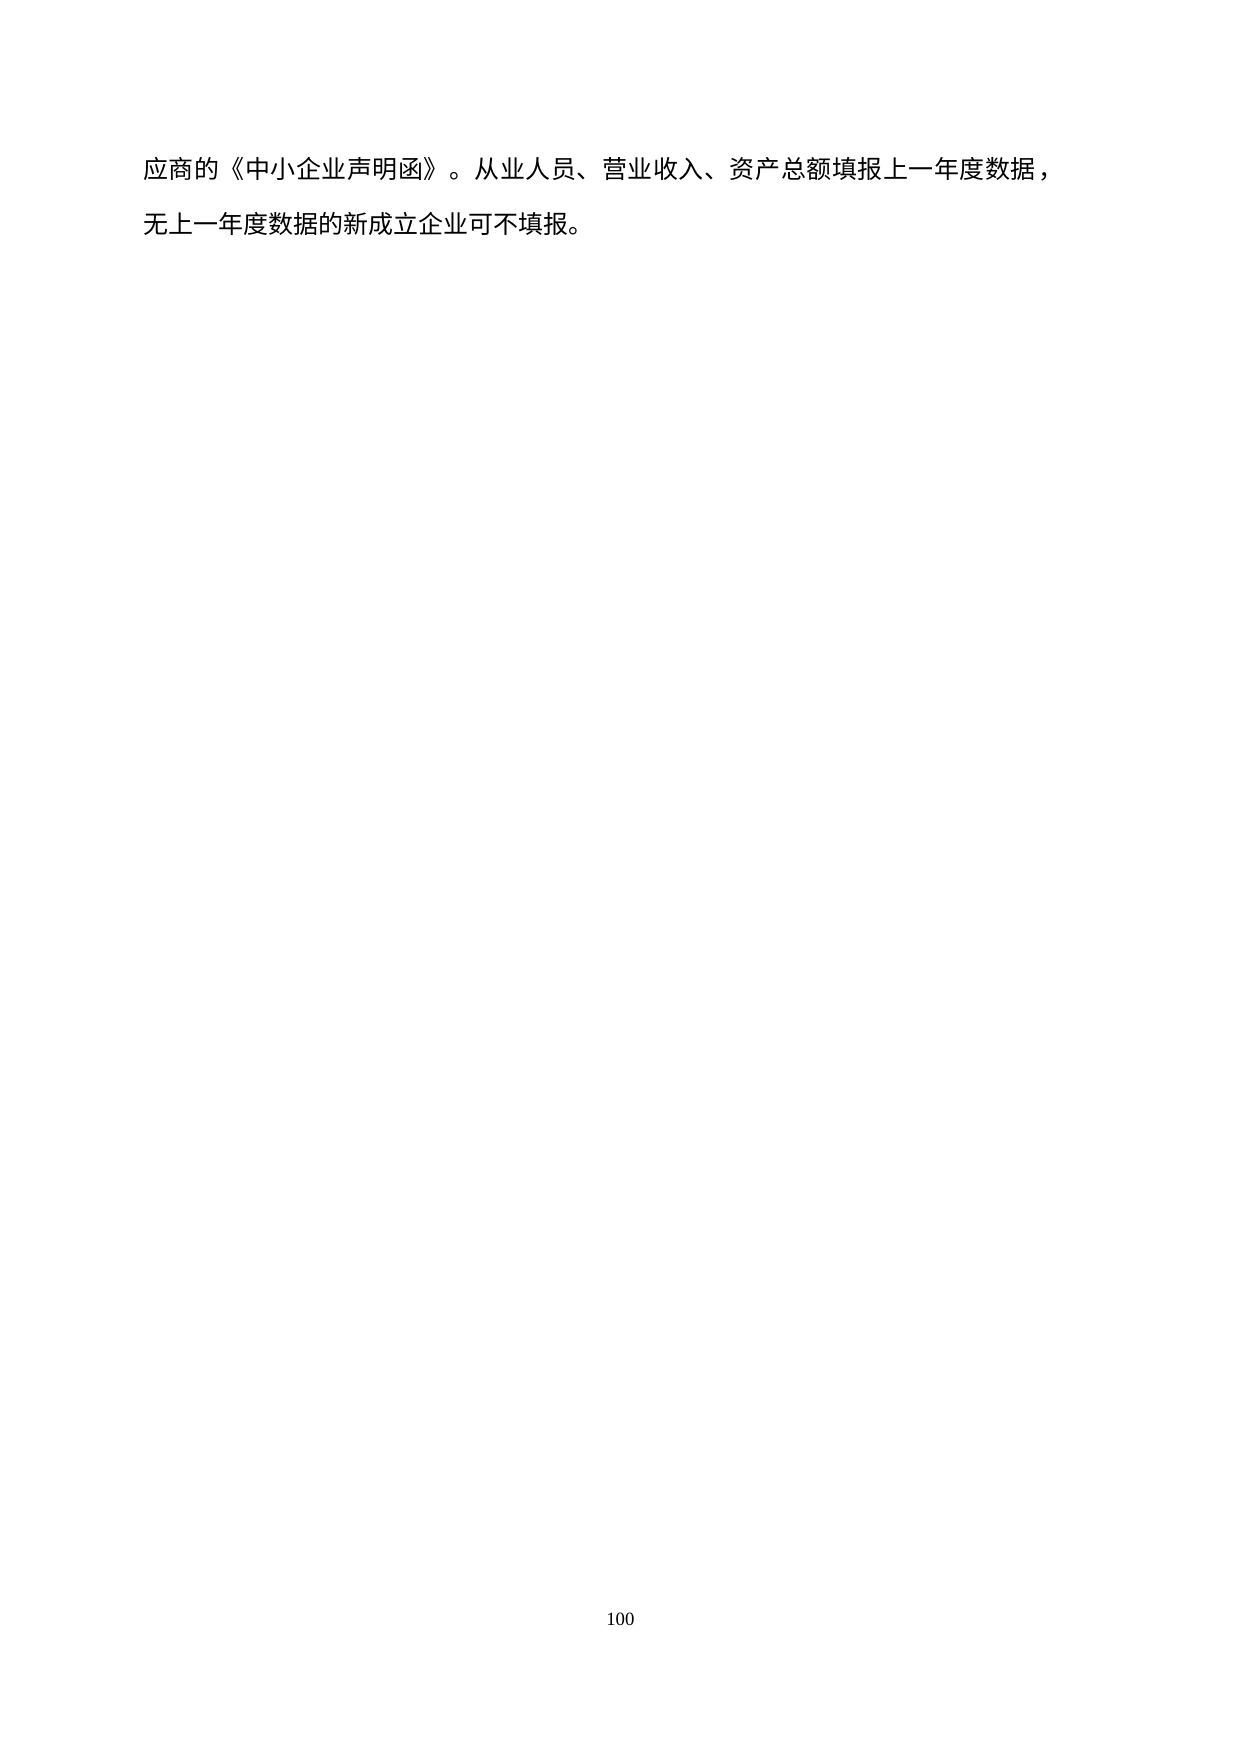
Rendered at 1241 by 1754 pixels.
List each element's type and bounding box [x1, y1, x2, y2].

text [143, 150, 1038, 241]
